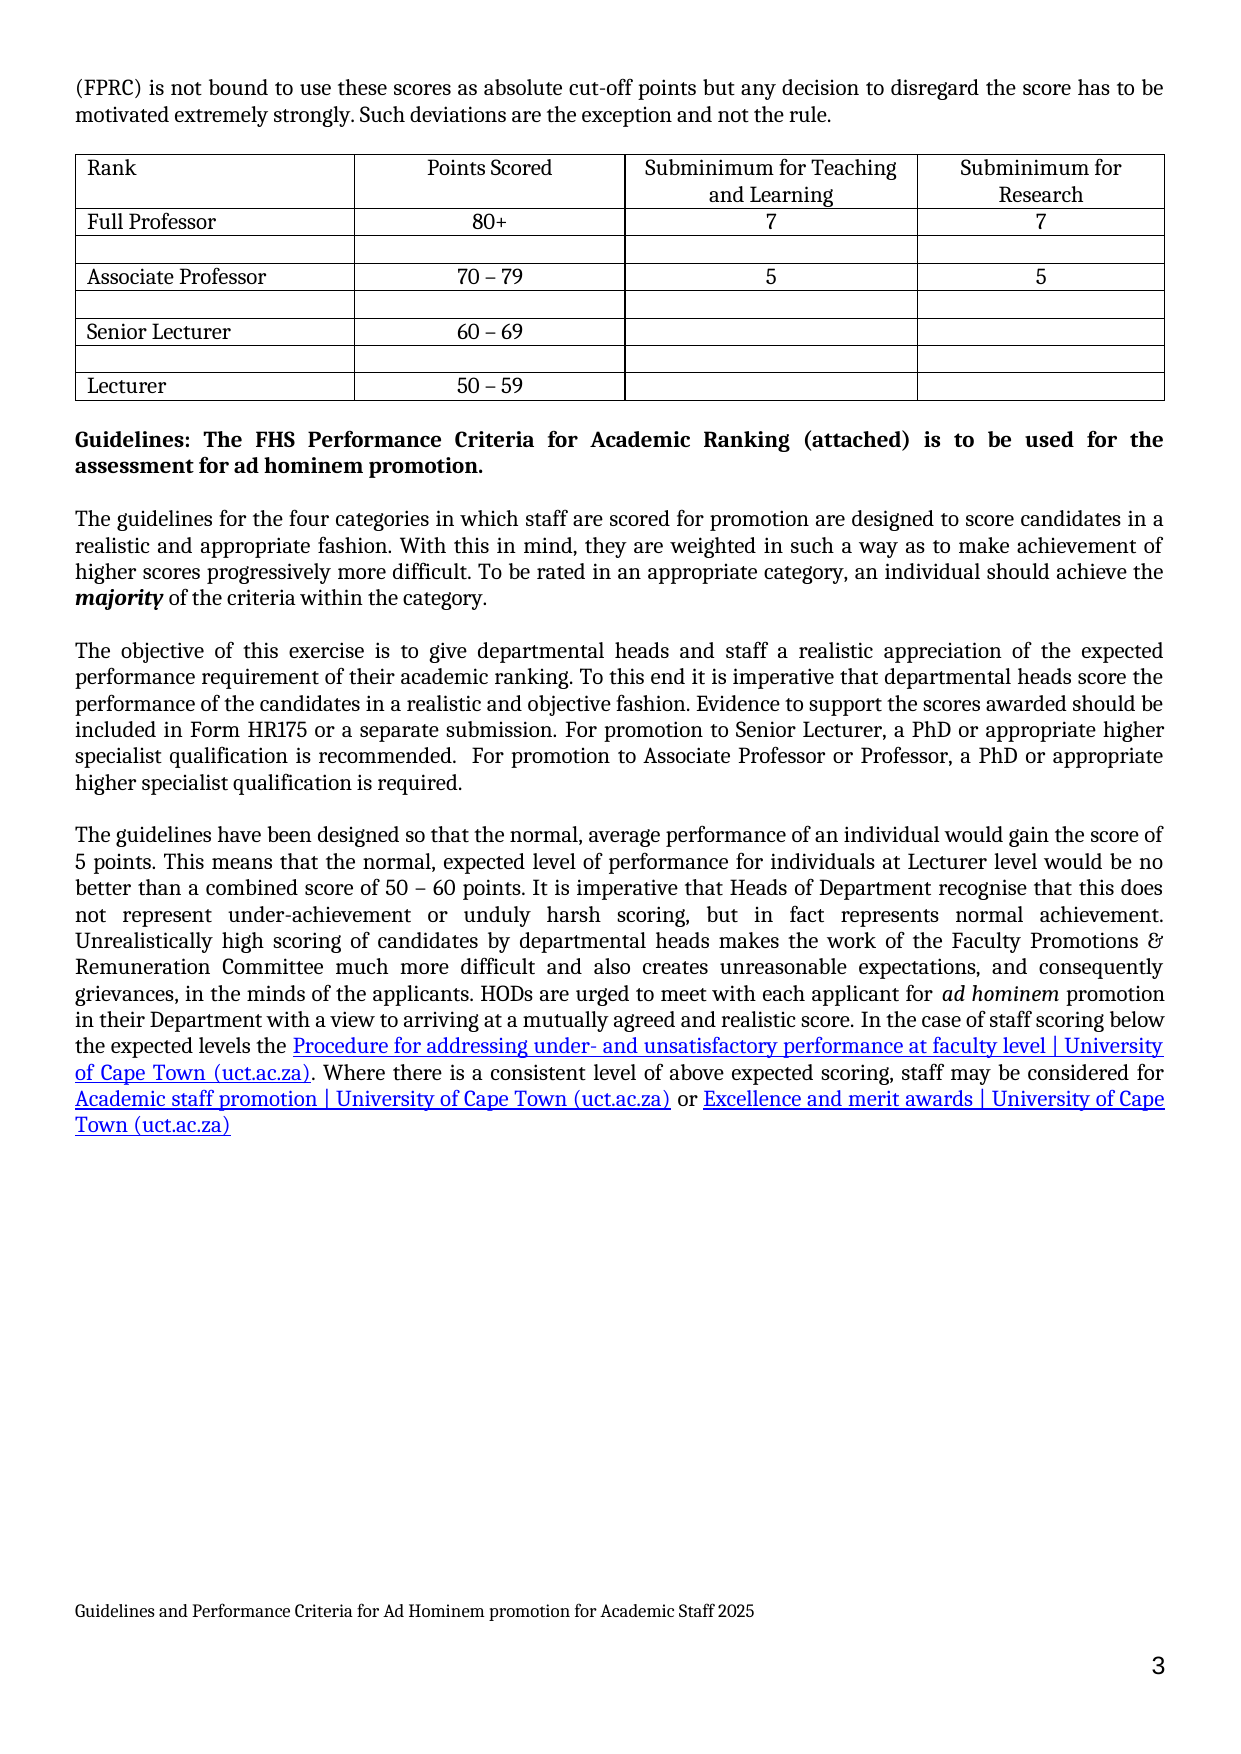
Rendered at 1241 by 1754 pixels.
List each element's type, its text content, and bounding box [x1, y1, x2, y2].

table_cell [918, 373, 1164, 399]
table_cell 7 [918, 209, 1164, 235]
text The guidelines for the four categories in which staff are scored for promotion are designed to score candidates in a realistic and appropriate fashion. With this in mind, they are weighted in such a way as to make achievement of higher scores progressively more difficult. To be rated in an appropriate category, an individual should achieve the majority of the criteria within the category. [75, 506, 1165, 611]
table_cell [626, 346, 917, 372]
text The guidelines have been designed so that the normal, average performance of an individual would gain the score of 5 points. This means that the normal, expected level of performance for individuals at Lecturer level would be no better than a combined score of 50 – 60 points. It is imperative that Heads of Department recognise that this does not represent under-achievement or unduly harsh scoring, but in fact represents normal achievement. Unrealistically high scoring of candidates by departmental heads makes the work of the Faculty Promotions & Remuneration Committee much more difficult and also creates unreasonable expectations, and consequently grievances, in the minds of the applicants. HODs are urged to meet with each applicant for ad hominem promotion in their Department with a view to arriving at a mutually agreed and realistic score. In the case of staff scoring below the expected levels the Procedure for addressing under- and unsatisfactory performance at faculty level | University of Cape Town (uct.ac.za). Where there is a consistent level of above expected scoring, staff may be considered for Academic staff promotion | University of Cape Town (uct.ac.za) or Excellence and merit awards | University of Cape Town (uct.ac.za) [75, 822, 1165, 1138]
table_cell 5 [626, 264, 917, 290]
table_cell [918, 346, 1164, 372]
table_cell 80+ [355, 209, 624, 235]
table_cell 60 – 69 [355, 319, 624, 345]
table_cell 50 – 59 [355, 373, 624, 399]
table_cell 5 [918, 264, 1164, 290]
table_cell [76, 236, 354, 263]
table_cell 7 [626, 209, 917, 235]
table_cell 70 – 79 [355, 264, 624, 290]
table_cell [626, 373, 917, 399]
table_cell [355, 346, 624, 372]
table_header Subminimum for Teaching and Learning [626, 155, 917, 208]
table_header Rank [76, 155, 354, 208]
table_cell Senior Lecturer [76, 319, 354, 345]
table_cell Lecturer [76, 373, 354, 399]
table_cell [355, 291, 624, 317]
table_cell [76, 291, 354, 317]
table_cell [918, 291, 1164, 317]
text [75, 75, 1165, 128]
table_cell [918, 236, 1164, 263]
table_cell [918, 319, 1164, 345]
table_cell [626, 236, 917, 263]
table_header Subminimum for Research [918, 155, 1164, 208]
table_cell Associate Professor [76, 264, 354, 290]
table_cell [355, 236, 624, 263]
table_cell [626, 319, 917, 345]
table_cell [76, 346, 354, 372]
text The objective of this exercise is to give departmental heads and staff a realistic appreciation of the expected performance requirement of their academic ranking. To this end it is imperative that departmental heads score the performance of the candidates in a realistic and objective fashion. Evidence to support the scores awarded should be included in Form HR175 or a separate submission. For promotion to Senior Lecturer, a PhD or appropriate higher specialist qualification is recommended. For promotion to Associate Professor or Professor, a PhD or appropriate higher specialist qualification is required. [75, 638, 1165, 796]
text Guidelines: The FHS Performance Criteria for Academic Ranking (attached) is to be used for the assessment for ad hominem promotion. [75, 427, 1165, 480]
table_header Points Scored [355, 155, 624, 208]
table_cell [626, 291, 917, 317]
table_cell Full Professor [76, 209, 354, 235]
